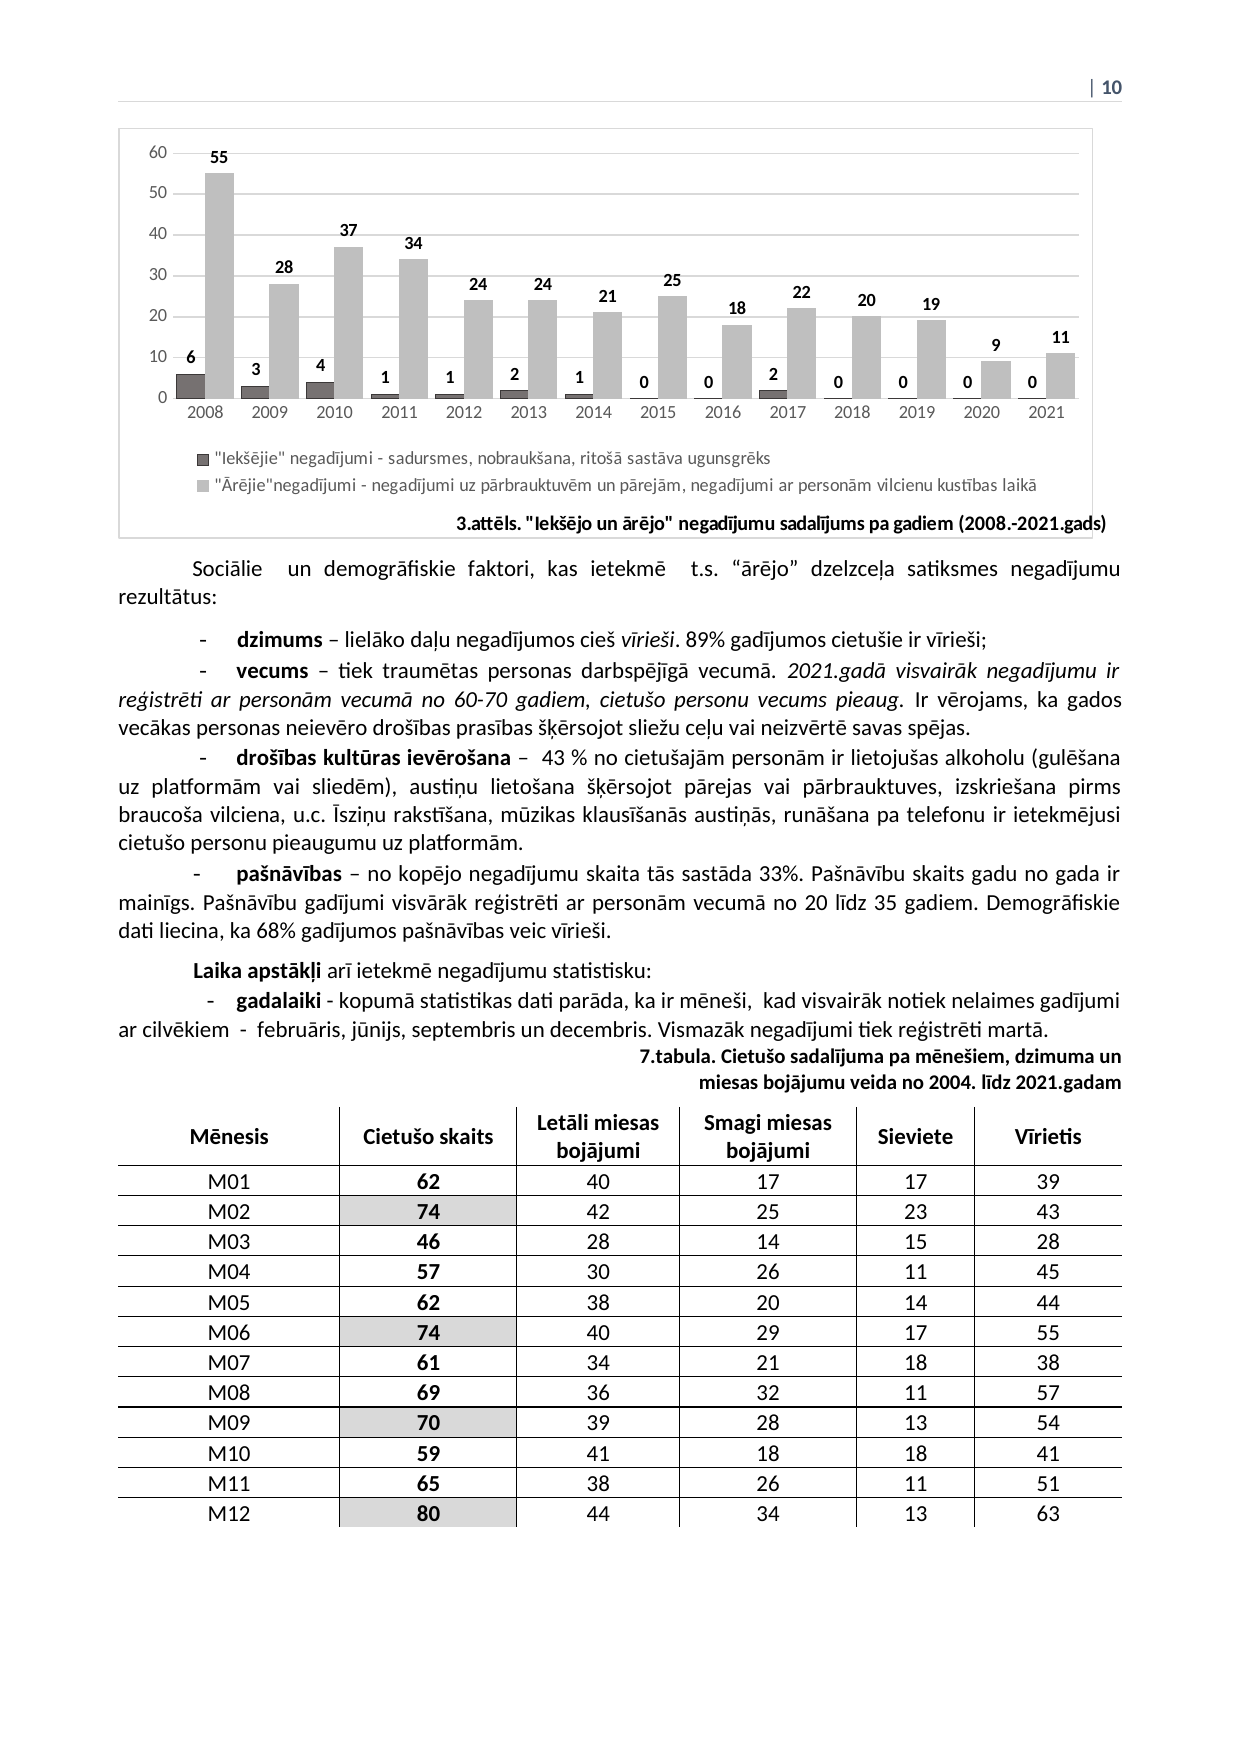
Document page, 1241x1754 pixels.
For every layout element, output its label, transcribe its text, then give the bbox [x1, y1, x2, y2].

table_cell 28 [680, 1408, 856, 1437]
table_cell 25 [680, 1196, 856, 1225]
table_cell 70 [340, 1408, 516, 1437]
table_cell 69 [340, 1377, 516, 1406]
table_cell 46 [340, 1226, 516, 1255]
list drošības kultūras ievērošana – 43 % no cietušajām personām ir lietojušas alkoholu (gulēšana uz platformām vai sliedēm), austiņu lietošana šķērsojot pārejas vai pārbrauktuves, izskriešana pirms braucoša vilciena, u.c. Īsziņu rakstīšana, mūzikas klausīšanās austiņās, runāšana pa telefonu ir ietekmējusi cietušo personu pieaugumu uz platformām. [118, 741, 1122, 856]
table_cell 65 [340, 1468, 516, 1497]
table_cell 57 [975, 1377, 1122, 1406]
table_cell 62 [340, 1287, 516, 1316]
list miesas bojājumu veida no 2004. līdz 2021.gadam [207, 1069, 1122, 1094]
table_cell M07 [118, 1347, 339, 1376]
text Laika apstākļi arī ietekmē negadījumu statistisku: [118, 956, 1122, 984]
table_header Mēnesis [118, 1107, 339, 1165]
table_cell M12 [118, 1498, 339, 1527]
table_cell 26 [680, 1468, 856, 1497]
table_cell 17 [680, 1166, 856, 1195]
text Sociālie un demogrāfiskie faktori, kas ietekmē t.s. “ārējo” dzelzceļa satiksmes negadījumu rezultātus: [118, 554, 1122, 610]
table_cell 39 [975, 1166, 1122, 1195]
table_cell 40 [517, 1166, 679, 1195]
table_cell 54 [975, 1408, 1122, 1437]
table_cell 13 [857, 1498, 974, 1527]
table_cell M03 [118, 1226, 339, 1255]
table_cell M01 [118, 1166, 339, 1195]
table_cell 55 [975, 1317, 1122, 1346]
table_cell 41 [517, 1438, 679, 1467]
table_cell M09 [118, 1408, 339, 1437]
table_cell 15 [857, 1226, 974, 1255]
table_cell 28 [517, 1226, 679, 1255]
table_cell M04 [118, 1256, 339, 1286]
table_cell M05 [118, 1287, 339, 1316]
table_cell 13 [857, 1408, 974, 1437]
table_cell 42 [517, 1196, 679, 1225]
table_cell 11 [857, 1468, 974, 1497]
table_cell 74 [340, 1196, 516, 1225]
table_cell 29 [680, 1317, 856, 1346]
table_cell 45 [975, 1256, 1122, 1286]
table_cell M06 [118, 1317, 339, 1346]
table_cell 34 [680, 1498, 856, 1527]
table_cell 44 [517, 1498, 679, 1527]
table_header Smagi miesas bojājumi [680, 1107, 856, 1165]
list dzimums – lielāko daļu negadījumos cieš vīrieši. 89% gadījumos cietušie ir vīrieši; [199, 623, 1122, 654]
table_cell 38 [517, 1287, 679, 1316]
list vecums – tiek traumētas personas darbspējīgā vecumā. 2021.gadā visvairāk negadījumu ir reģistrēti ar personām vecumā no 60-70 gadiem, cietušo personu vecums pieaug. Ir vērojams, ka gados vecākas personas neievēro drošības prasības šķērsojot sliežu ceļu vai neizvērtē savas spējas. [118, 654, 1122, 741]
table_cell 17 [857, 1317, 974, 1346]
table_cell 18 [857, 1438, 974, 1467]
table_header Letāli miesas bojājumi [517, 1107, 679, 1165]
table_cell 14 [680, 1226, 856, 1255]
table_cell 59 [340, 1438, 516, 1467]
table_cell 43 [975, 1196, 1122, 1225]
table_cell 39 [517, 1408, 679, 1437]
list gadalaiki - kopumā statistikas dati parāda, ka ir mēneši, kad visvairāk notiek nelaimes gadījumi ar cilvēkiem - februāris, jūnijs, septembris un decembris. Vismazāk negadījumi tiek reģistrēti martā. [118, 984, 1122, 1043]
table_cell M02 [118, 1196, 339, 1225]
table_cell 40 [517, 1317, 679, 1346]
table_cell 51 [975, 1468, 1122, 1497]
table_cell 74 [340, 1317, 516, 1346]
table_cell 32 [680, 1377, 856, 1406]
table_header Cietušo skaits [340, 1107, 516, 1165]
table_cell M08 [118, 1377, 339, 1406]
table_cell 38 [975, 1347, 1122, 1376]
table_cell 30 [517, 1256, 679, 1286]
table_cell 61 [340, 1347, 516, 1376]
list pašnāvības – no kopējo negadījumu skaita tās sastāda 33%. Pašnāvību skaits gadu no gada ir mainīgs. Pašnāvību gadījumi visvārāk reģistrēti ar personām vecumā no 20 līdz 35 gadiem. Demogrāfiskie dati liecina, ka 68% gadījumos pašnāvības veic vīrieši. [118, 856, 1122, 944]
table_cell 57 [340, 1256, 516, 1286]
table_cell 63 [975, 1498, 1122, 1527]
table_cell 80 [340, 1498, 516, 1527]
table_header Vīrietis [975, 1107, 1122, 1165]
table_cell 23 [857, 1196, 974, 1225]
table_cell 38 [517, 1468, 679, 1497]
table_cell 26 [680, 1256, 856, 1286]
table_cell 44 [975, 1287, 1122, 1316]
table_cell 14 [857, 1287, 974, 1316]
table_cell 36 [517, 1377, 679, 1406]
table_cell 34 [517, 1347, 679, 1376]
table_cell 20 [680, 1287, 856, 1316]
table_cell 28 [975, 1226, 1122, 1255]
list 7.tabula. Cietušo sadalījuma pa mēnešiem, dzimuma un [207, 1043, 1122, 1069]
table_cell 62 [340, 1166, 516, 1195]
table_cell 18 [857, 1347, 974, 1376]
table_cell 11 [857, 1377, 974, 1406]
table_cell 41 [975, 1438, 1122, 1467]
table_cell 21 [680, 1347, 856, 1376]
table_cell 11 [857, 1256, 974, 1286]
table_cell 18 [680, 1438, 856, 1467]
table_header Sieviete [857, 1107, 974, 1165]
table_cell M10 [118, 1438, 339, 1467]
table_cell 17 [857, 1166, 974, 1195]
table_cell M11 [118, 1468, 339, 1497]
